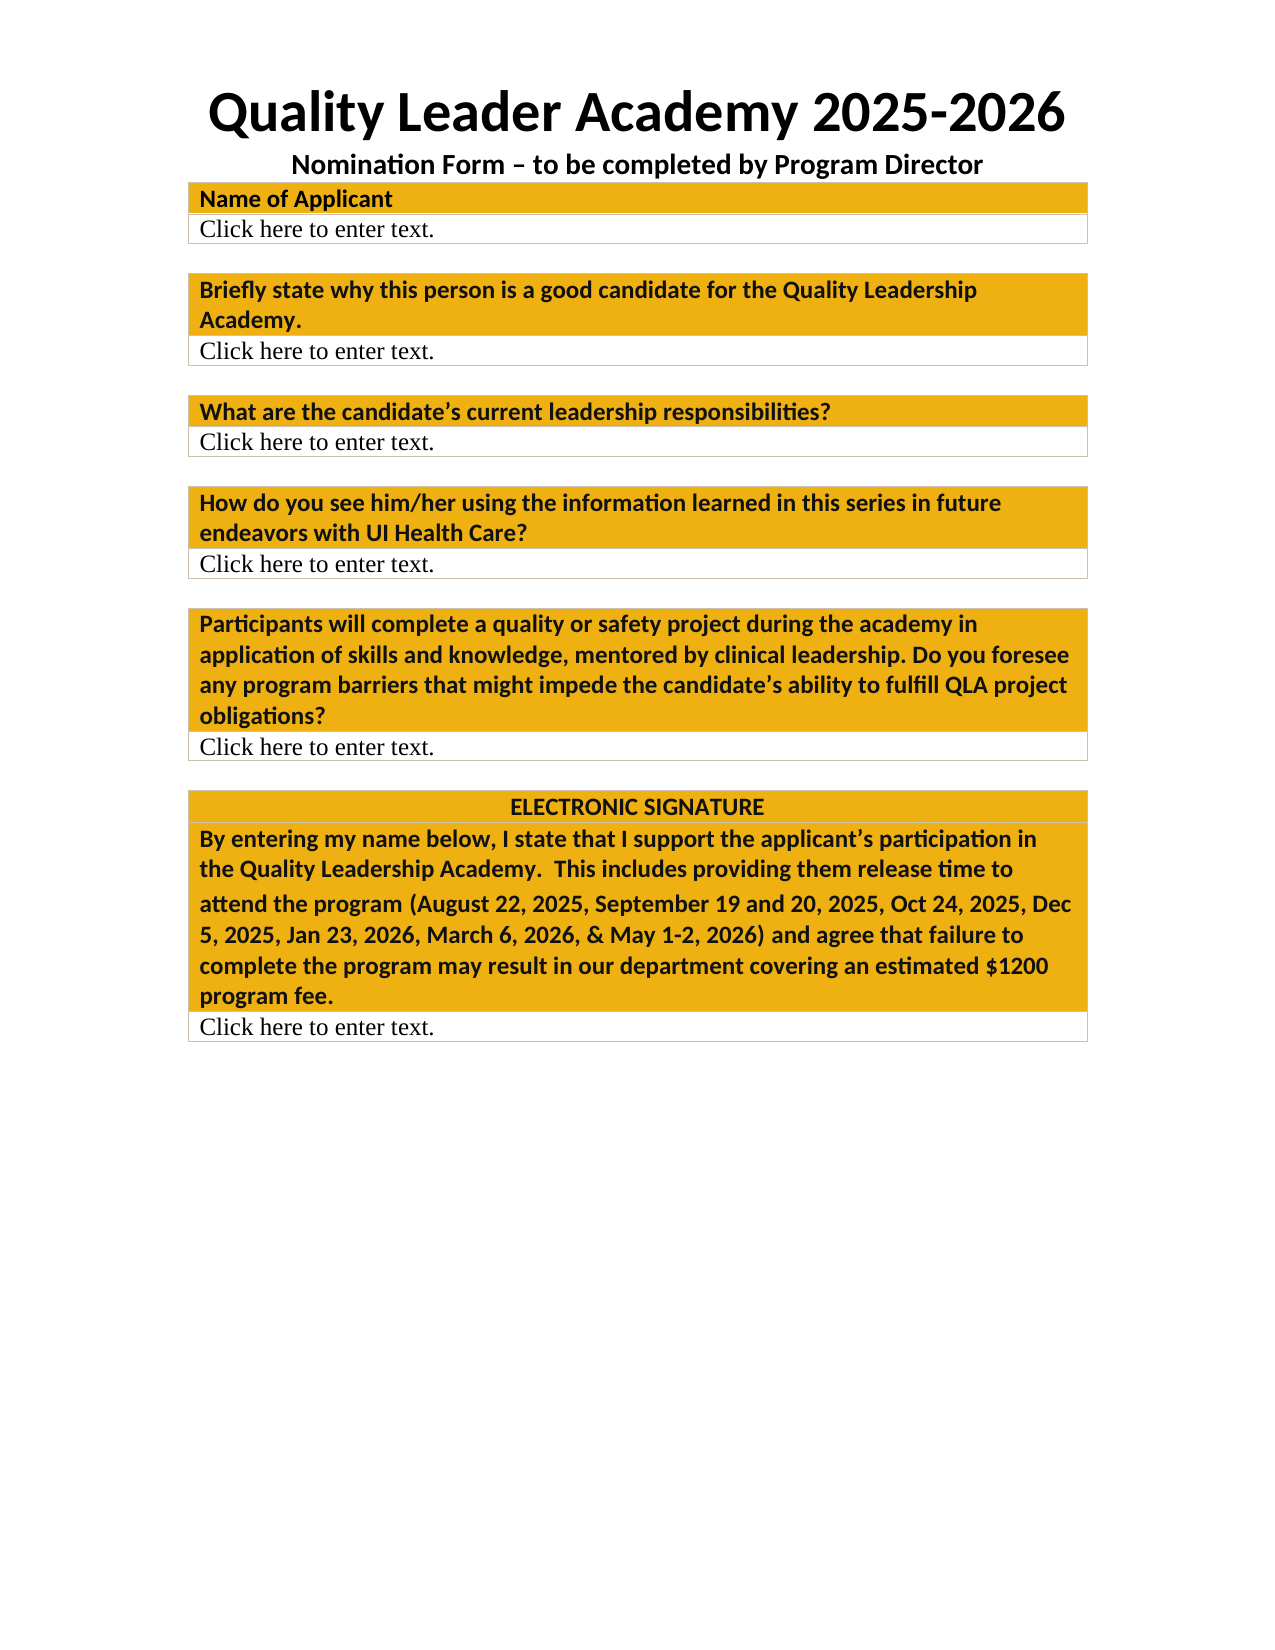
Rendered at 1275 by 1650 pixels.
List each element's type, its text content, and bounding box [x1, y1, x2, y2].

table_header How do you see him/her using the information learned in this series in future endeavors with UI Health Care? [189, 487, 1087, 548]
table_header What are the candidate’s current leadership responsibilities? [189, 396, 1087, 426]
table_cell By entering my name below, I state that I support the applicant’s participation in the Quality Leadership Academy. This includes providing them release time to attend the program (August 22, 2025, September 19 and 20, 2025, Oct 24, 2025, Dec 5, 2025, Jan 23, 2026, March 6, 2026, & May 1-2, 2026) and agree that failure to complete the program may result in our department covering an estimated $1200 program fee. [189, 823, 1087, 1011]
table_cell [189, 732, 1087, 760]
table_cell [189, 215, 1087, 243]
table_header Name of Applicant [189, 183, 1087, 213]
table_header ELECTRONIC SIGNATURE [189, 791, 1087, 822]
table_cell [189, 549, 1087, 578]
table_header Participants will complete a quality or safety project during the academy in application of skills and knowledge, mentored by clinical leadership. Do you foresee any program barriers that might impede the candidate’s ability to fulfill QLA project obligations? [189, 609, 1087, 731]
table_header Briefly state why this person is a good candidate for the Quality Leadership Academy. [189, 274, 1087, 335]
